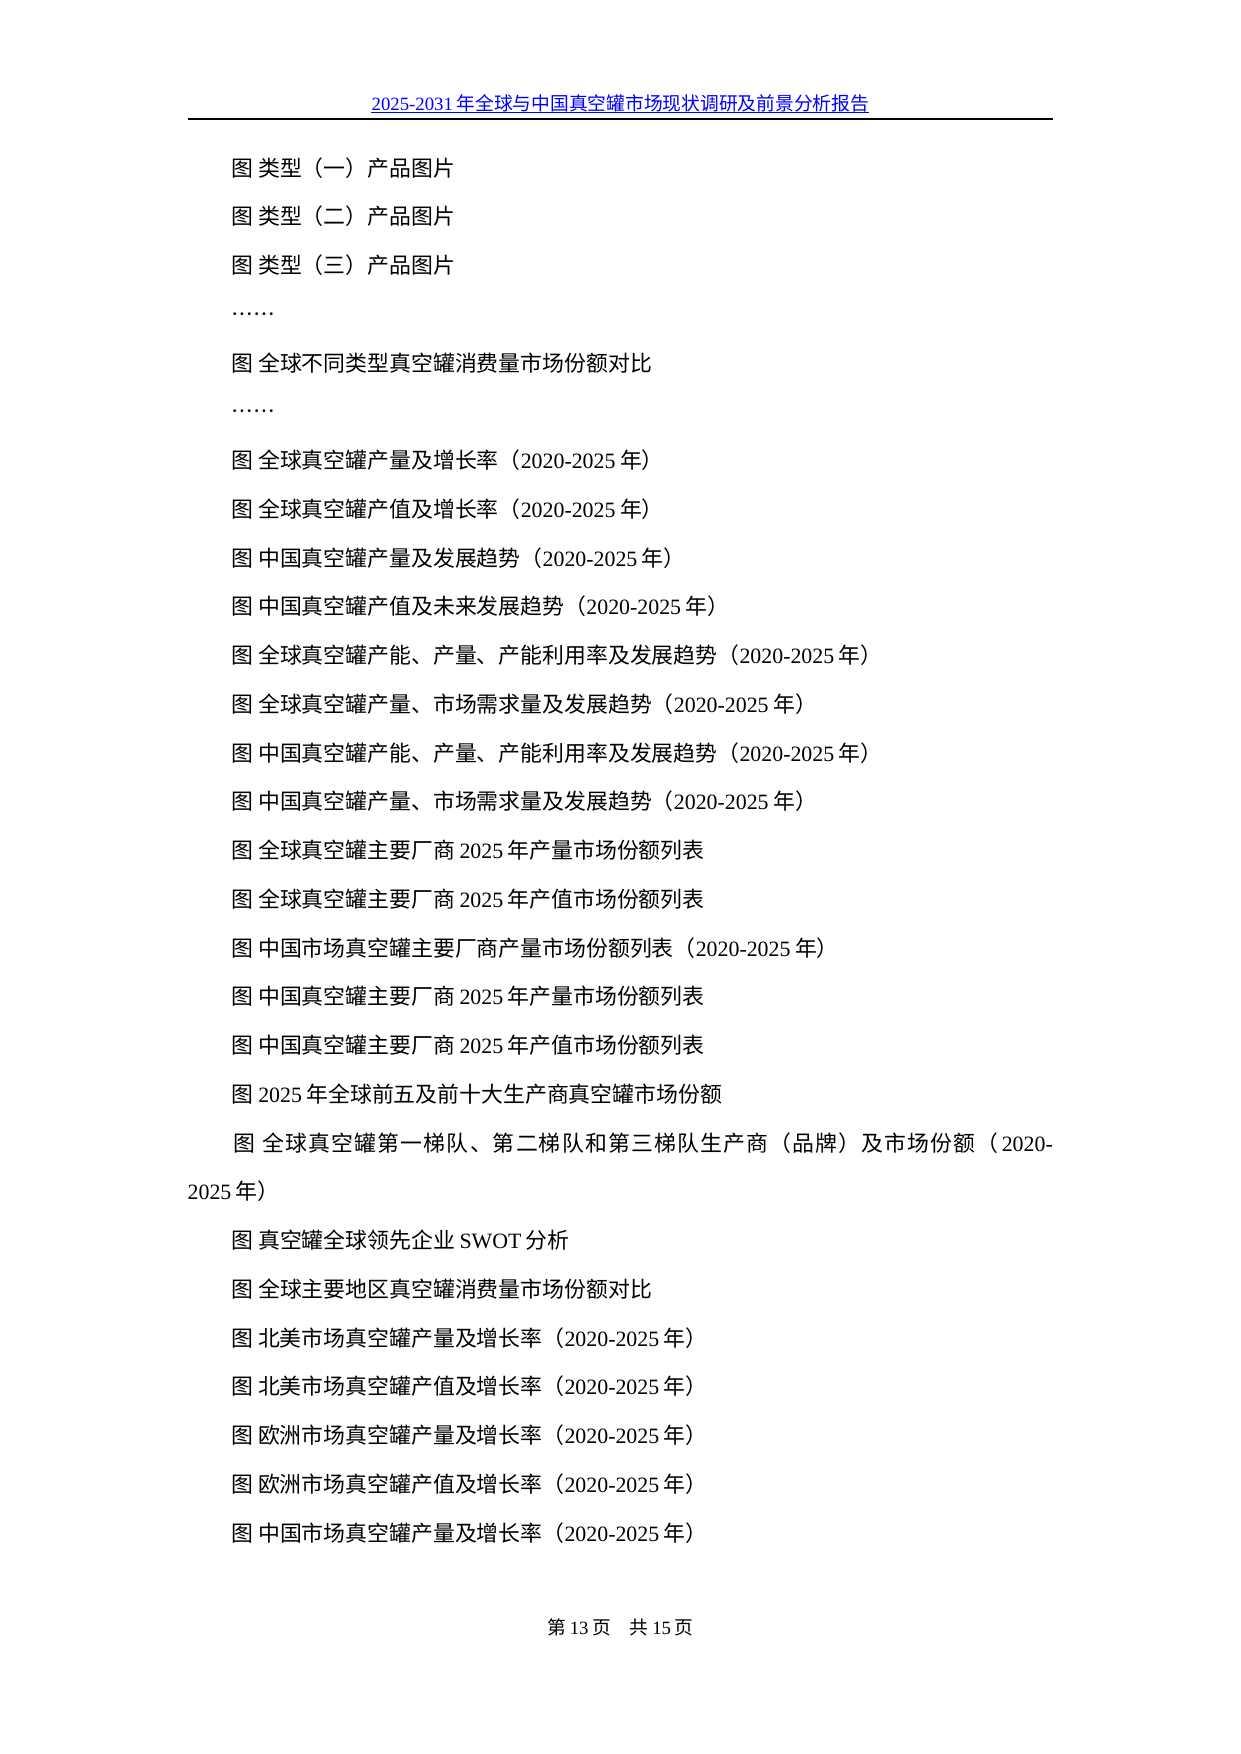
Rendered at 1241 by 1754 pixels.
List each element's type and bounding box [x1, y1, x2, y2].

text [187, 150, 1053, 1548]
